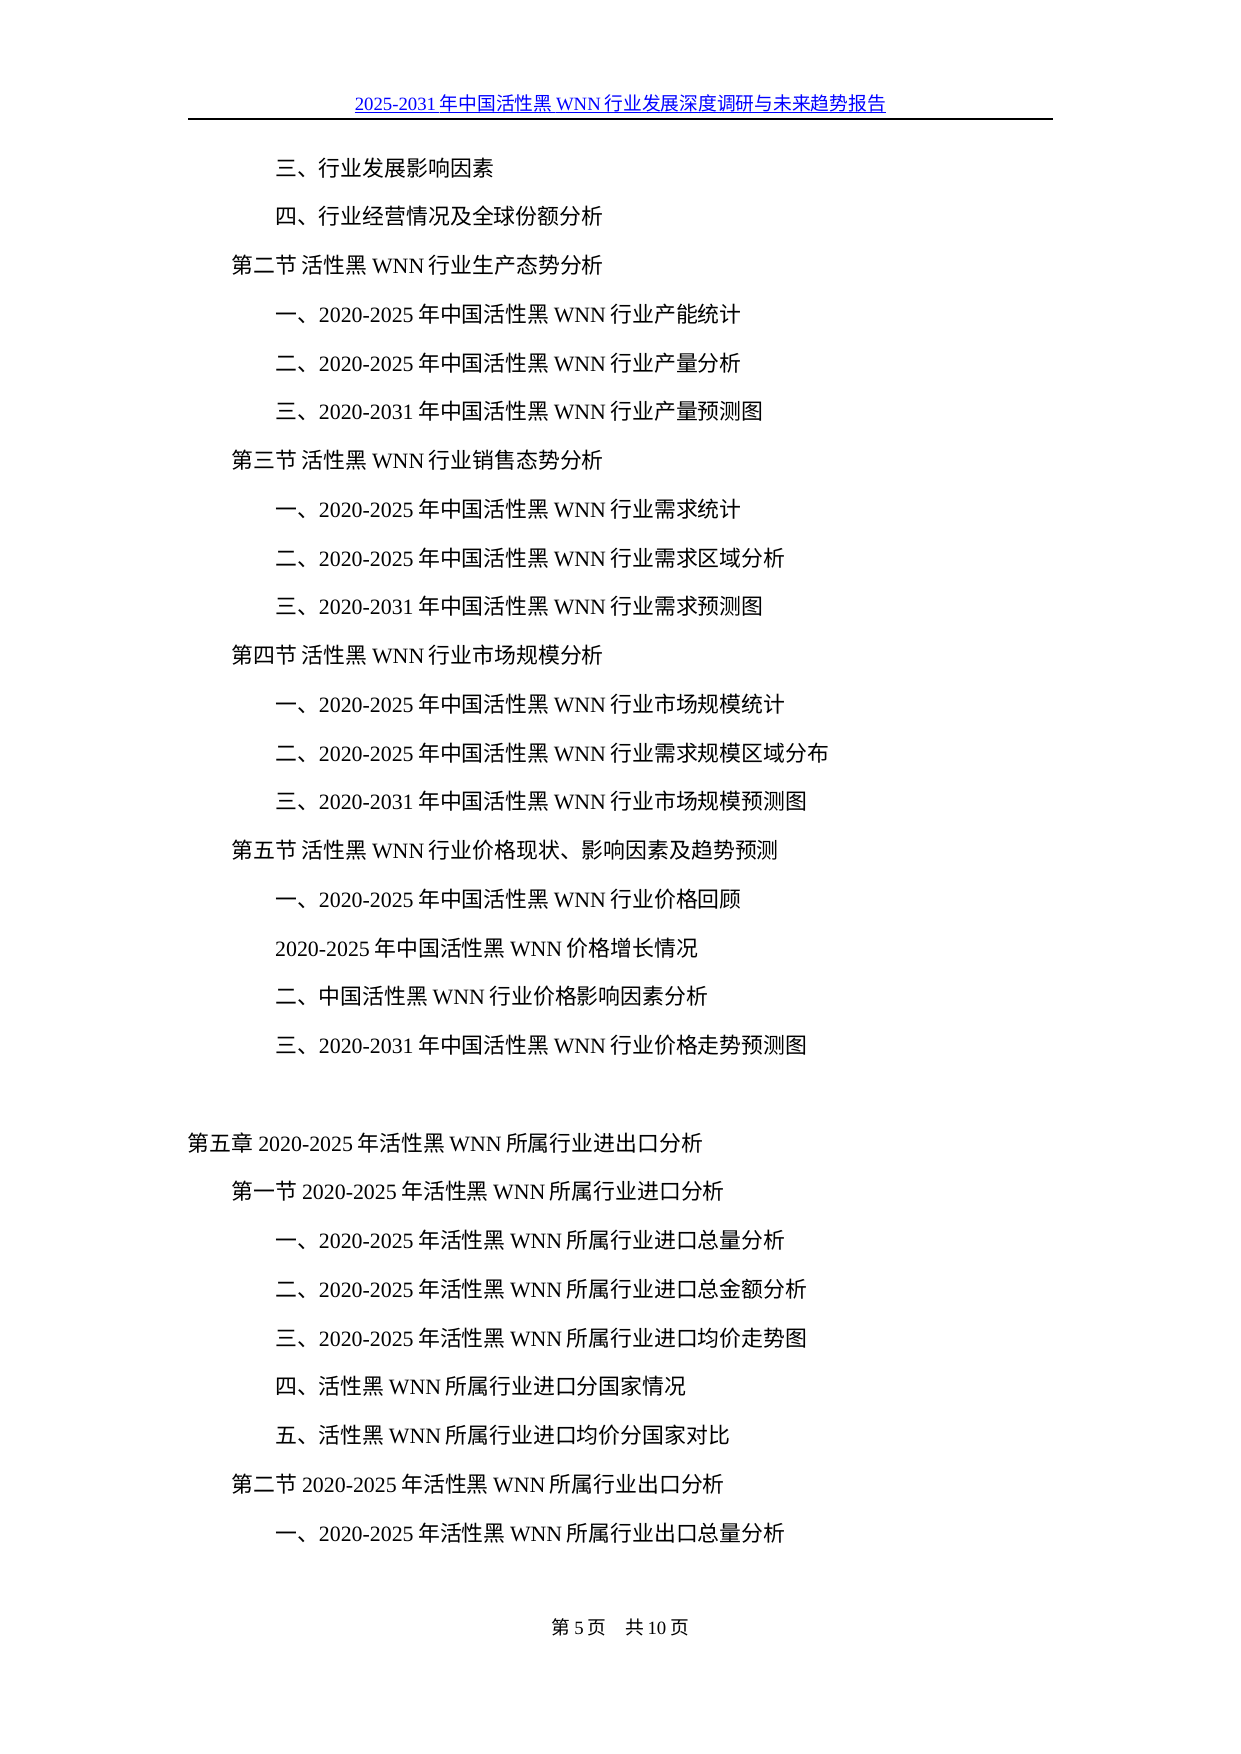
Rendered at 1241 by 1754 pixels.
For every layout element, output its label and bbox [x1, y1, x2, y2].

text [187, 150, 1053, 1548]
